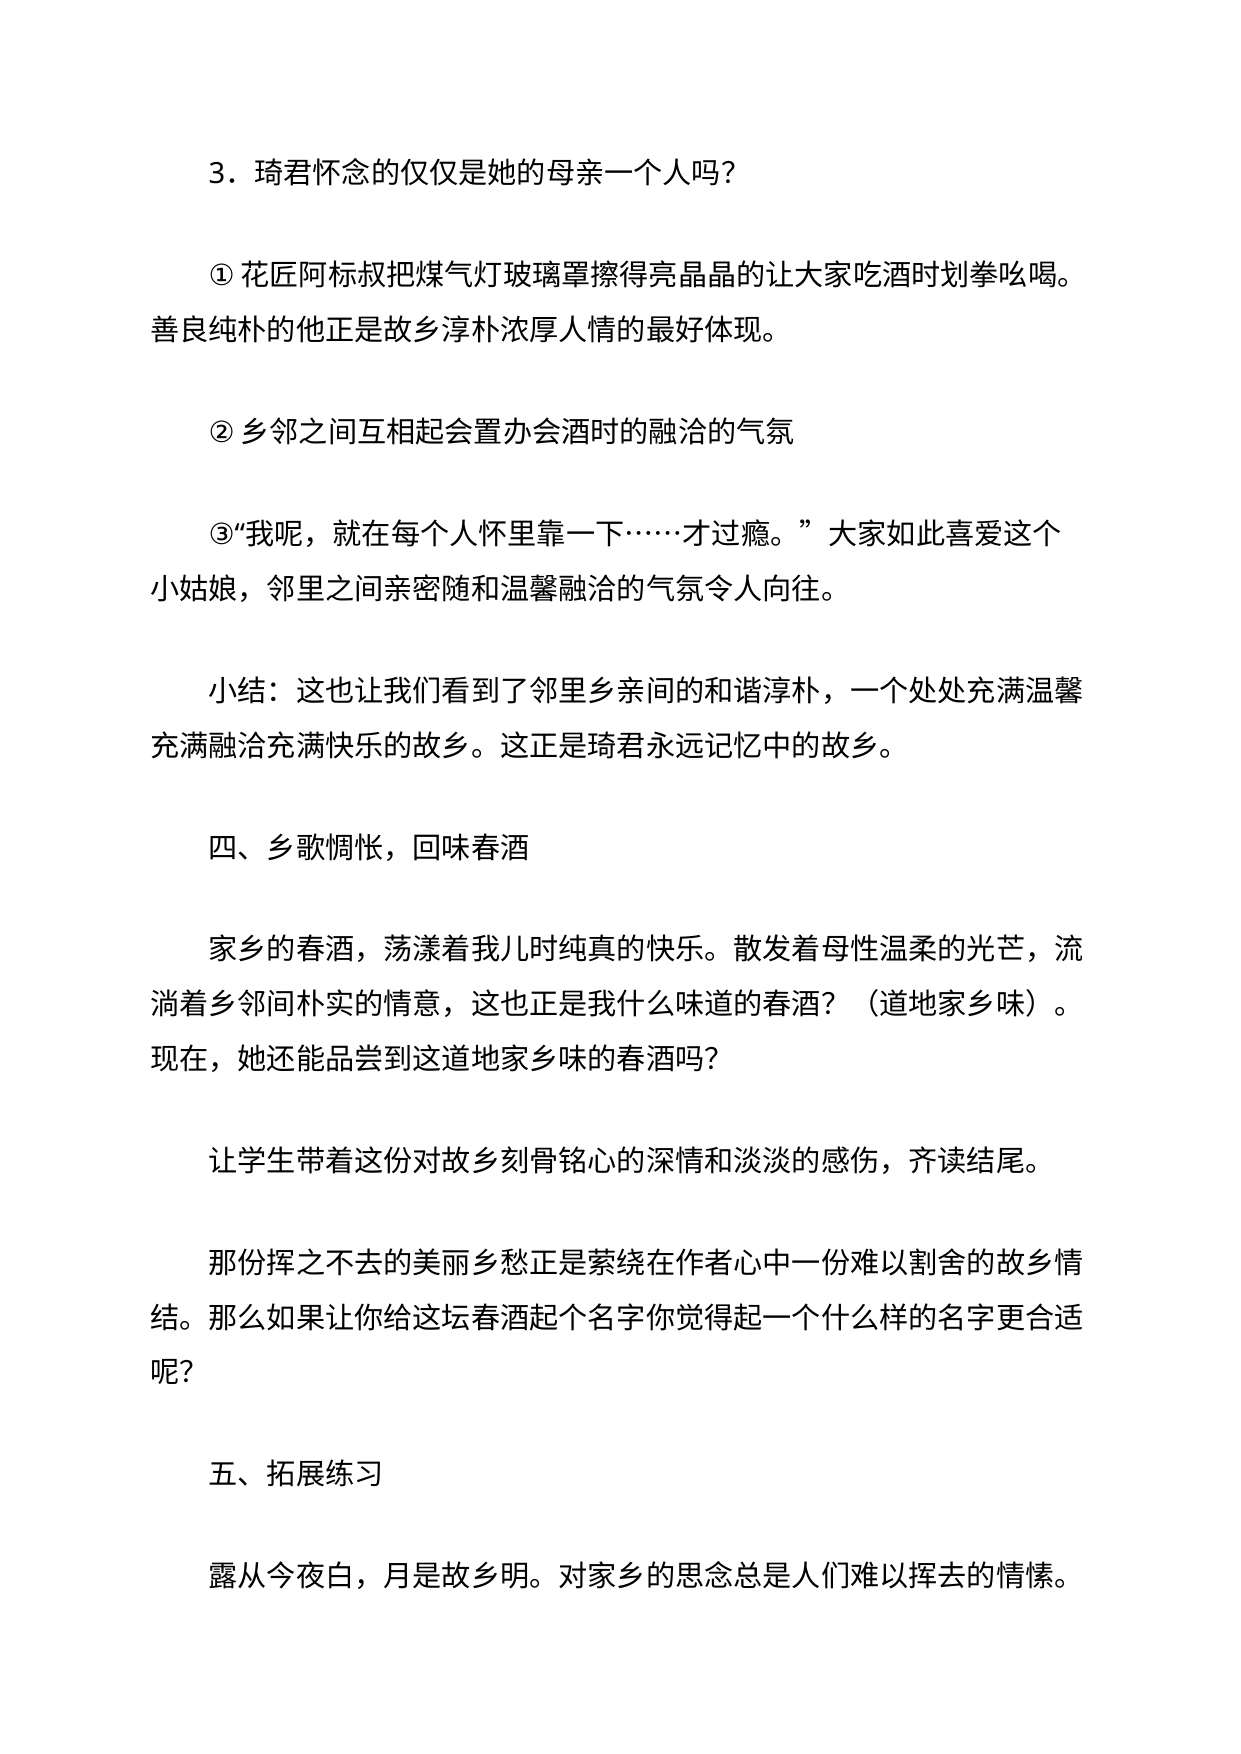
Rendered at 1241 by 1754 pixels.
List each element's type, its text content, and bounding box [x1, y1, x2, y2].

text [150, 1553, 1090, 1595]
text 家乡的春酒，荡漾着我儿时纯真的快乐。散发着母性温柔的光芒，流淌着乡邻间朴实的情意，这也正是我什么味道的春酒？（道地家乡味）。现在，她还能品尝到这道地家乡味的春酒吗？ [150, 926, 1090, 1078]
text 小结：这也让我们看到了邻里乡亲间的和谐淳朴，一个处处充满温馨充满融洽充满快乐的故乡。这正是琦君永远记忆中的故乡。 [150, 667, 1090, 765]
text 那份挥之不去的美丽乡愁正是萦绕在作者心中一份难以割舍的故乡情结。那么如果让你给这坛春酒起个名字你觉得起一个什么样的名字更合适呢？ [150, 1239, 1090, 1391]
text ②乡邻之间互相起会置办会酒时的融洽的气氛 [150, 409, 1090, 451]
text 让学生带着这份对故乡刻骨铭心的深情和淡淡的感伤，齐读结尾。 [150, 1137, 1090, 1180]
text 四、乡歌惆怅，回味春酒 [150, 824, 1090, 866]
text 3．琦君怀念的仅仅是她的母亲一个人吗？ [150, 150, 1090, 192]
text 五、拓展练习 [150, 1451, 1090, 1493]
text ①花匠阿标叔把煤气灯玻璃罩擦得亮晶晶的让大家吃酒时划拳吆喝。善良纯朴的他正是故乡淳朴浓厚人情的最好体现。 [150, 252, 1090, 349]
text ③“我呢，就在每个人怀里靠一下……才过瘾。”大家如此喜爱这个小姑娘，邻里之间亲密随和温馨融洽的气氛令人向往。 [150, 511, 1090, 608]
